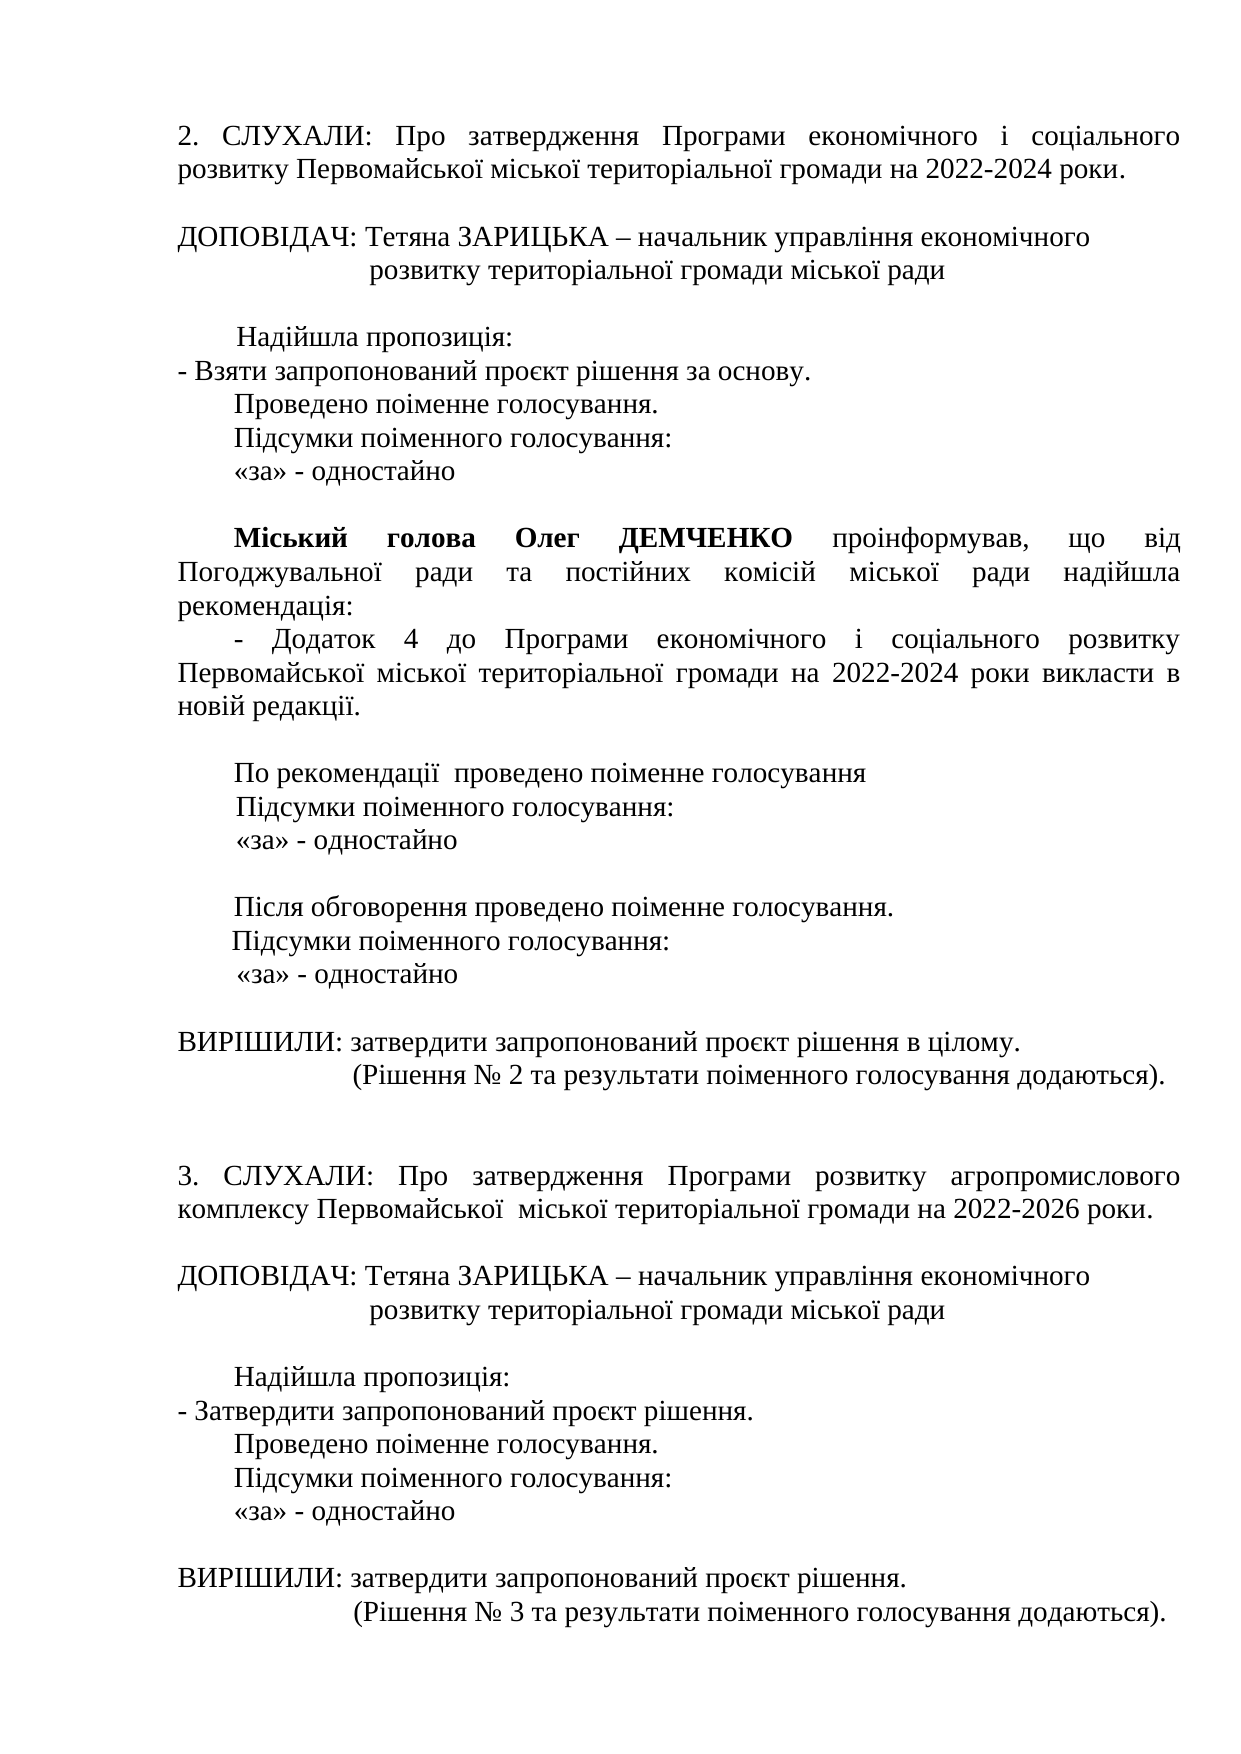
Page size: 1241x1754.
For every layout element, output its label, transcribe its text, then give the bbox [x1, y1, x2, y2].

text - Затвердити запропонований проєкт рішення. [177, 1393, 1181, 1426]
text Надійшла пропозиція: [177, 319, 1181, 353]
text «за» - одностайно [177, 453, 1181, 487]
text ДОПОВІДАЧ: Тетяна ЗАРИЦЬКА – начальник управління економічного [177, 1258, 1181, 1292]
text (Рішення № 2 та результати поіменного голосування додаються). [177, 1057, 1181, 1091]
text По рекомендації проведено поіменне голосування [177, 755, 1181, 789]
text Проведено поіменне голосування. [177, 1426, 1181, 1460]
text розвитку територіальної громади міської ради [177, 252, 1181, 286]
text 3. СЛУХАЛИ: Про затвердження Програми розвитку агропромислового комплексу Первомайської міської територіальної громади на 2022-2026 роки. [177, 1158, 1181, 1225]
text Проведено поіменне голосування. [177, 386, 1181, 420]
text Підсумки поіменного голосування: [177, 420, 1181, 453]
text Підсумки поіменного голосування: [177, 1460, 1182, 1493]
text Надійшла пропозиція: [177, 1359, 1181, 1393]
text Доповідач: Тетяна ЗАРИЦЬКА – начальник управління економічного [177, 219, 1181, 252]
text розвитку територіальної громади міської ради [177, 1292, 1181, 1326]
text «за» - одностайно [177, 1493, 1181, 1527]
text - Взяти запропонований проєкт рішення за основу. [177, 353, 1181, 386]
text - Додаток 4 до Програми економічного і соціального розвитку Первомайської міської територіальної громади на 2022-2024 роки викласти в новій редакції. [177, 621, 1181, 722]
text Підсумки поіменного голосування: [177, 789, 1182, 822]
text (Рішення № 3 та результати поіменного голосування додаються). [177, 1594, 1181, 1627]
text «за» - одностайно [177, 822, 1181, 856]
text Після обговорення проведено поіменне голосування. [158, 889, 1181, 923]
text 2. СЛУХАЛИ: Про затвердження Програми економічного і соціального розвитку Первомайської міської територіальної громади на 2022-2024 роки. [177, 118, 1181, 185]
text Міський голова Олег ДЕМЧЕНКО проінформував, що від Погоджувальної ради та постійних комісій міської ради надійшла рекомендація: [177, 521, 1181, 621]
text ВИРІШИЛИ: затвердити запропонований проєкт рішення в цілому. [177, 1024, 1181, 1057]
text «за» - одностайно [177, 957, 1181, 990]
text ВИРІШИЛИ: затвердити запропонований проєкт рішення. [177, 1560, 1181, 1594]
text Підсумки поіменного голосування: [158, 923, 1181, 957]
